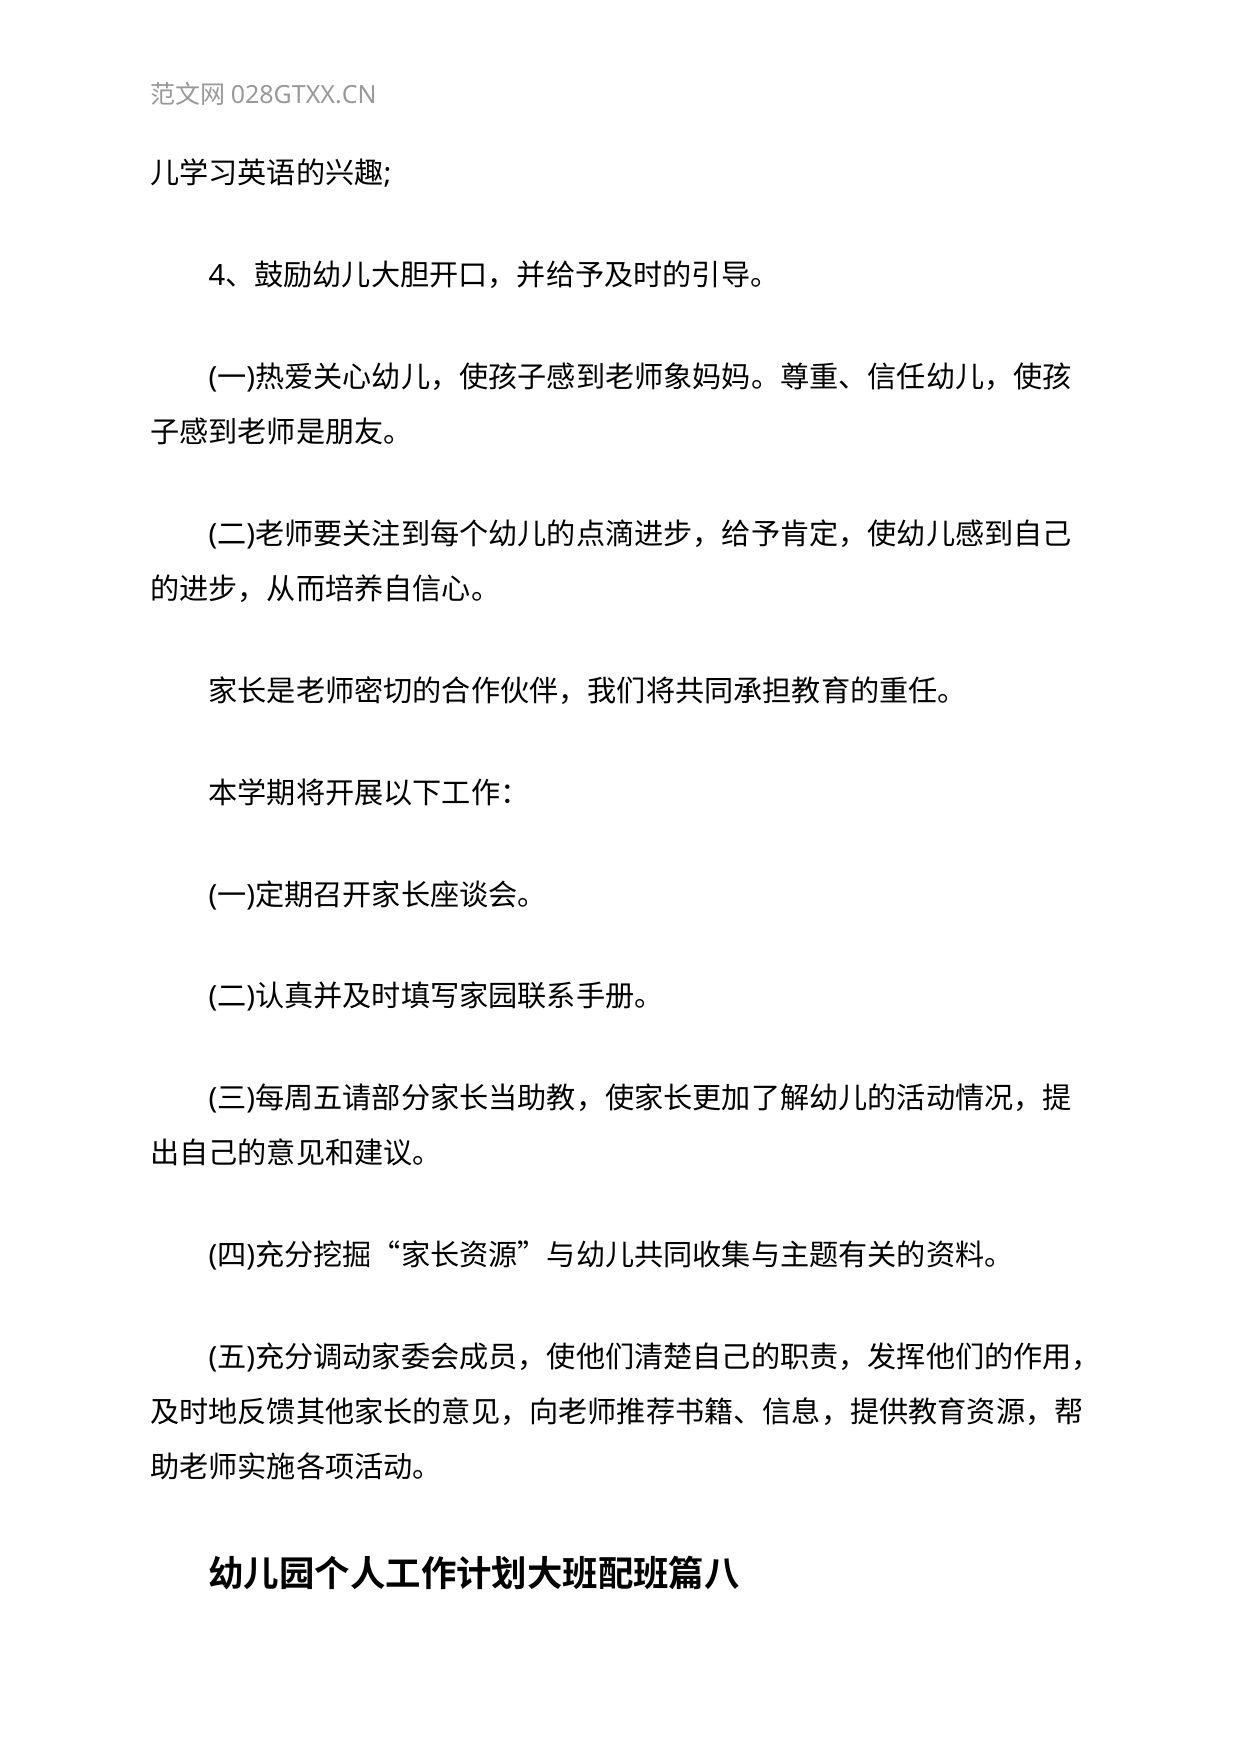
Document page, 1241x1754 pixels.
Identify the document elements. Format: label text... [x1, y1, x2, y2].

text 幼儿园个人工作计划大班配班篇八 [150, 1545, 1090, 1597]
text (二)认真并及时填写家园联系手册。 [150, 973, 1090, 1015]
text (五)充分调动家委会成员，使他们清楚自己的职责，发挥他们的作用，及时地反馈其他家长的意见，向老师推荐书籍、信息，提供教育资源，帮助老师实施各项活动。 [150, 1334, 1090, 1486]
text (一)定期召开家长座谈会。 [150, 871, 1090, 913]
text 家长是老师密切的合作伙伴，我们将共同承担教育的重任。 [150, 667, 1090, 710]
text 4、鼓励幼儿大胆开口，并给予及时的引导。 [150, 252, 1090, 294]
text 本学期将开展以下工作： [150, 769, 1090, 812]
text (二)老师要关注到每个幼儿的点滴进步，给予肯定，使幼儿感到自己的进步，从而培养自信心。 [150, 511, 1090, 608]
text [150, 150, 1090, 192]
text (三)每周五请部分家长当助教，使家长更加了解幼儿的活动情况，提出自己的意见和建议。 [150, 1075, 1090, 1172]
text (四)充分挖掘“家长资源”与幼儿共同收集与主题有关的资料。 [150, 1232, 1090, 1274]
text (一)热爱关心幼儿，使孩子感到老师象妈妈。尊重、信任幼儿，使孩子感到老师是朋友。 [150, 354, 1090, 451]
